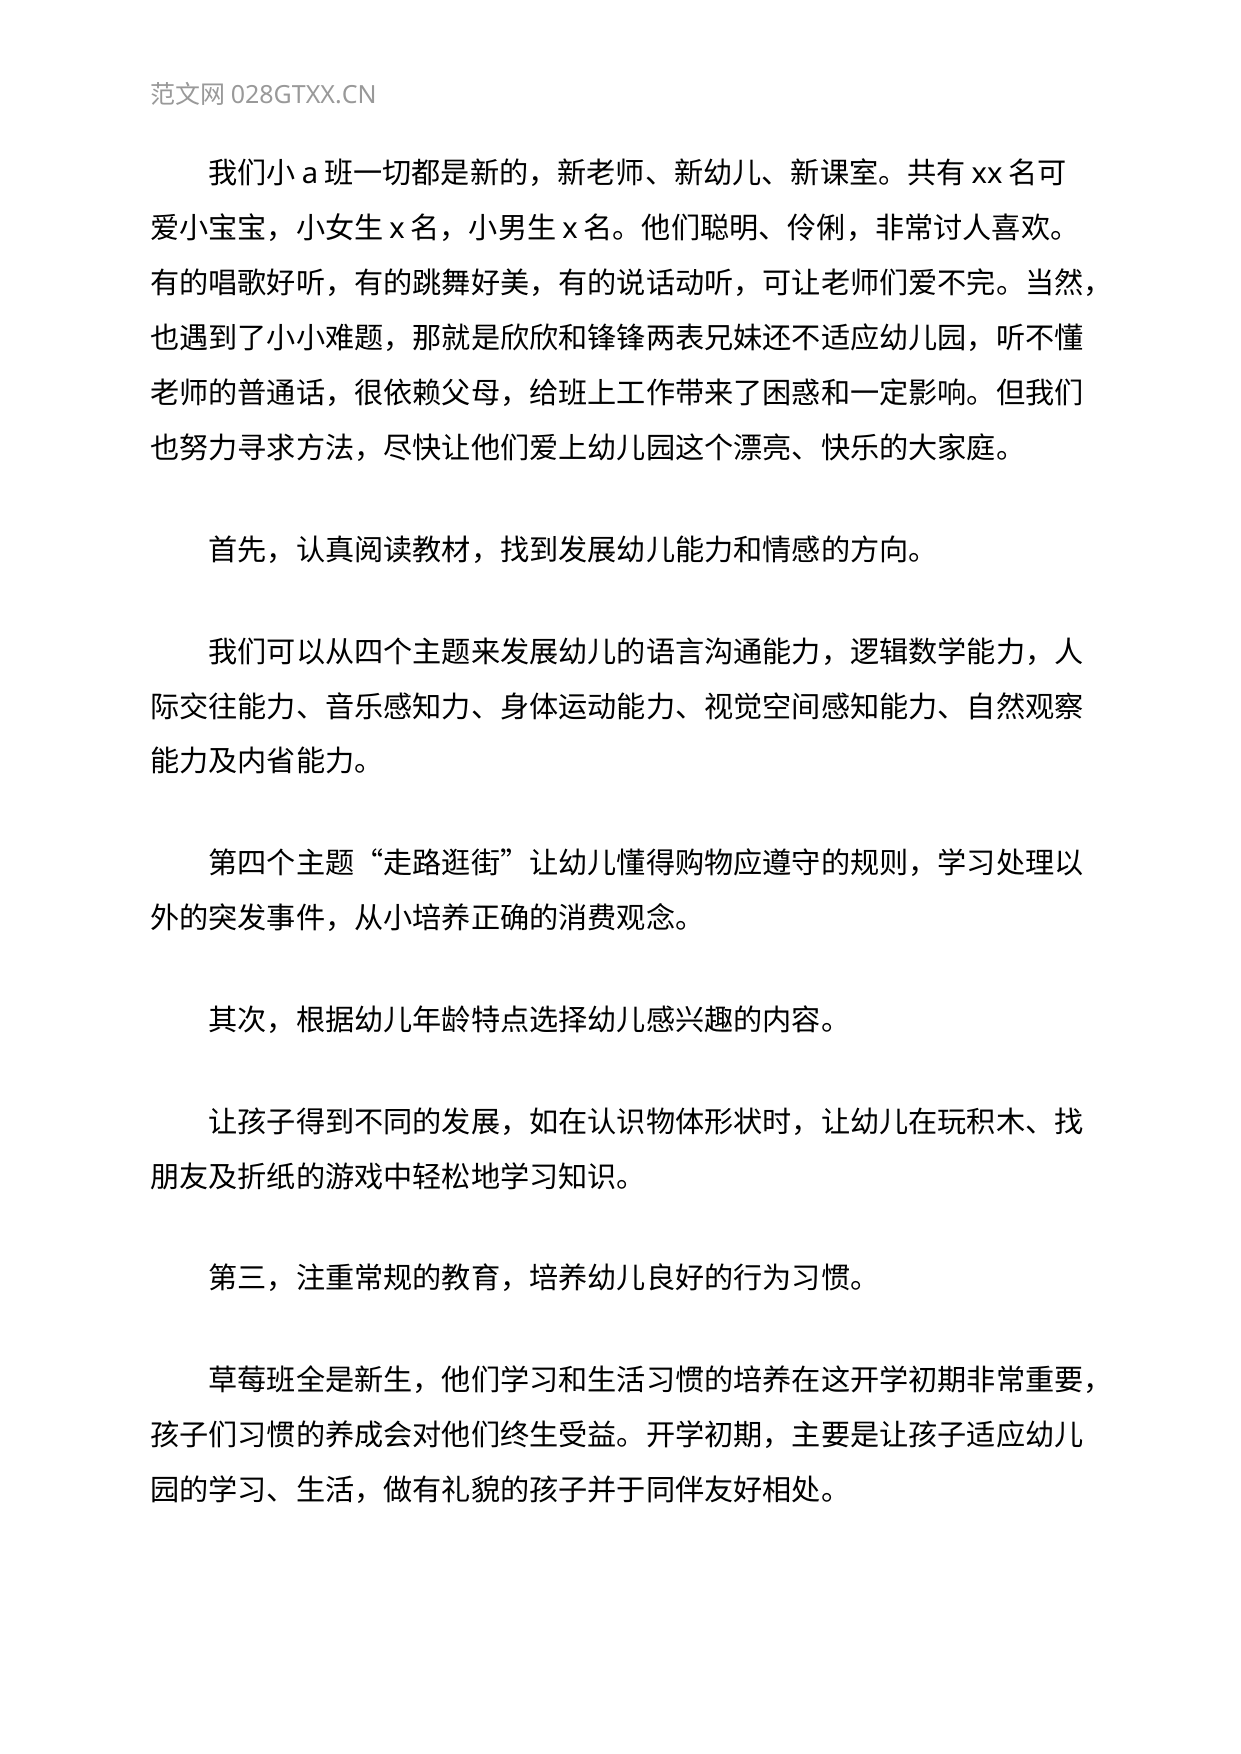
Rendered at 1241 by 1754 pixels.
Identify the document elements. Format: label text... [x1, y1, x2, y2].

text 草莓班全是新生，他们学习和生活习惯的培养在这开学初期非常重要，孩子们习惯的养成会对他们终生受益。开学初期，主要是让孩子适应幼儿园的学习、生活，做有礼貌的孩子并于同伴友好相处。 [150, 1357, 1090, 1509]
text 第三，注重常规的教育，培养幼儿良好的行为习惯。 [150, 1255, 1090, 1297]
text 让孩子得到不同的发展，如在认识物体形状时，让幼儿在玩积木、找朋友及折纸的游戏中轻松地学习知识。 [150, 1098, 1090, 1195]
text 我们小a班一切都是新的，新老师、新幼儿、新课室。共有xx名可爱小宝宝，小女生x名，小男生x名。他们聪明、伶俐，非常讨人喜欢。有的唱歌好听，有的跳舞好美，有的说话动听，可让老师们爱不完。当然，也遇到了小小难题，那就是欣欣和锋锋两表兄妹还不适应幼儿园，听不懂老师的普通话，很依赖父母，给班上工作带来了困惑和一定影响。但我们也努力寻求方法，尽快让他们爱上幼儿园这个漂亮、快乐的大家庭。 [150, 150, 1090, 467]
text 其次，根据幼儿年龄特点选择幼儿感兴趣的内容。 [150, 996, 1090, 1039]
text 首先，认真阅读教材，找到发展幼儿能力和情感的方向。 [150, 526, 1090, 569]
text 第四个主题“走路逛街”让幼儿懂得购物应遵守的规则，学习处理以外的突发事件，从小培养正确的消费观念。 [150, 840, 1090, 937]
text 我们可以从四个主题来发展幼儿的语言沟通能力，逻辑数学能力，人际交往能力、音乐感知力、身体运动能力、视觉空间感知能力、自然观察能力及内省能力。 [150, 628, 1090, 780]
